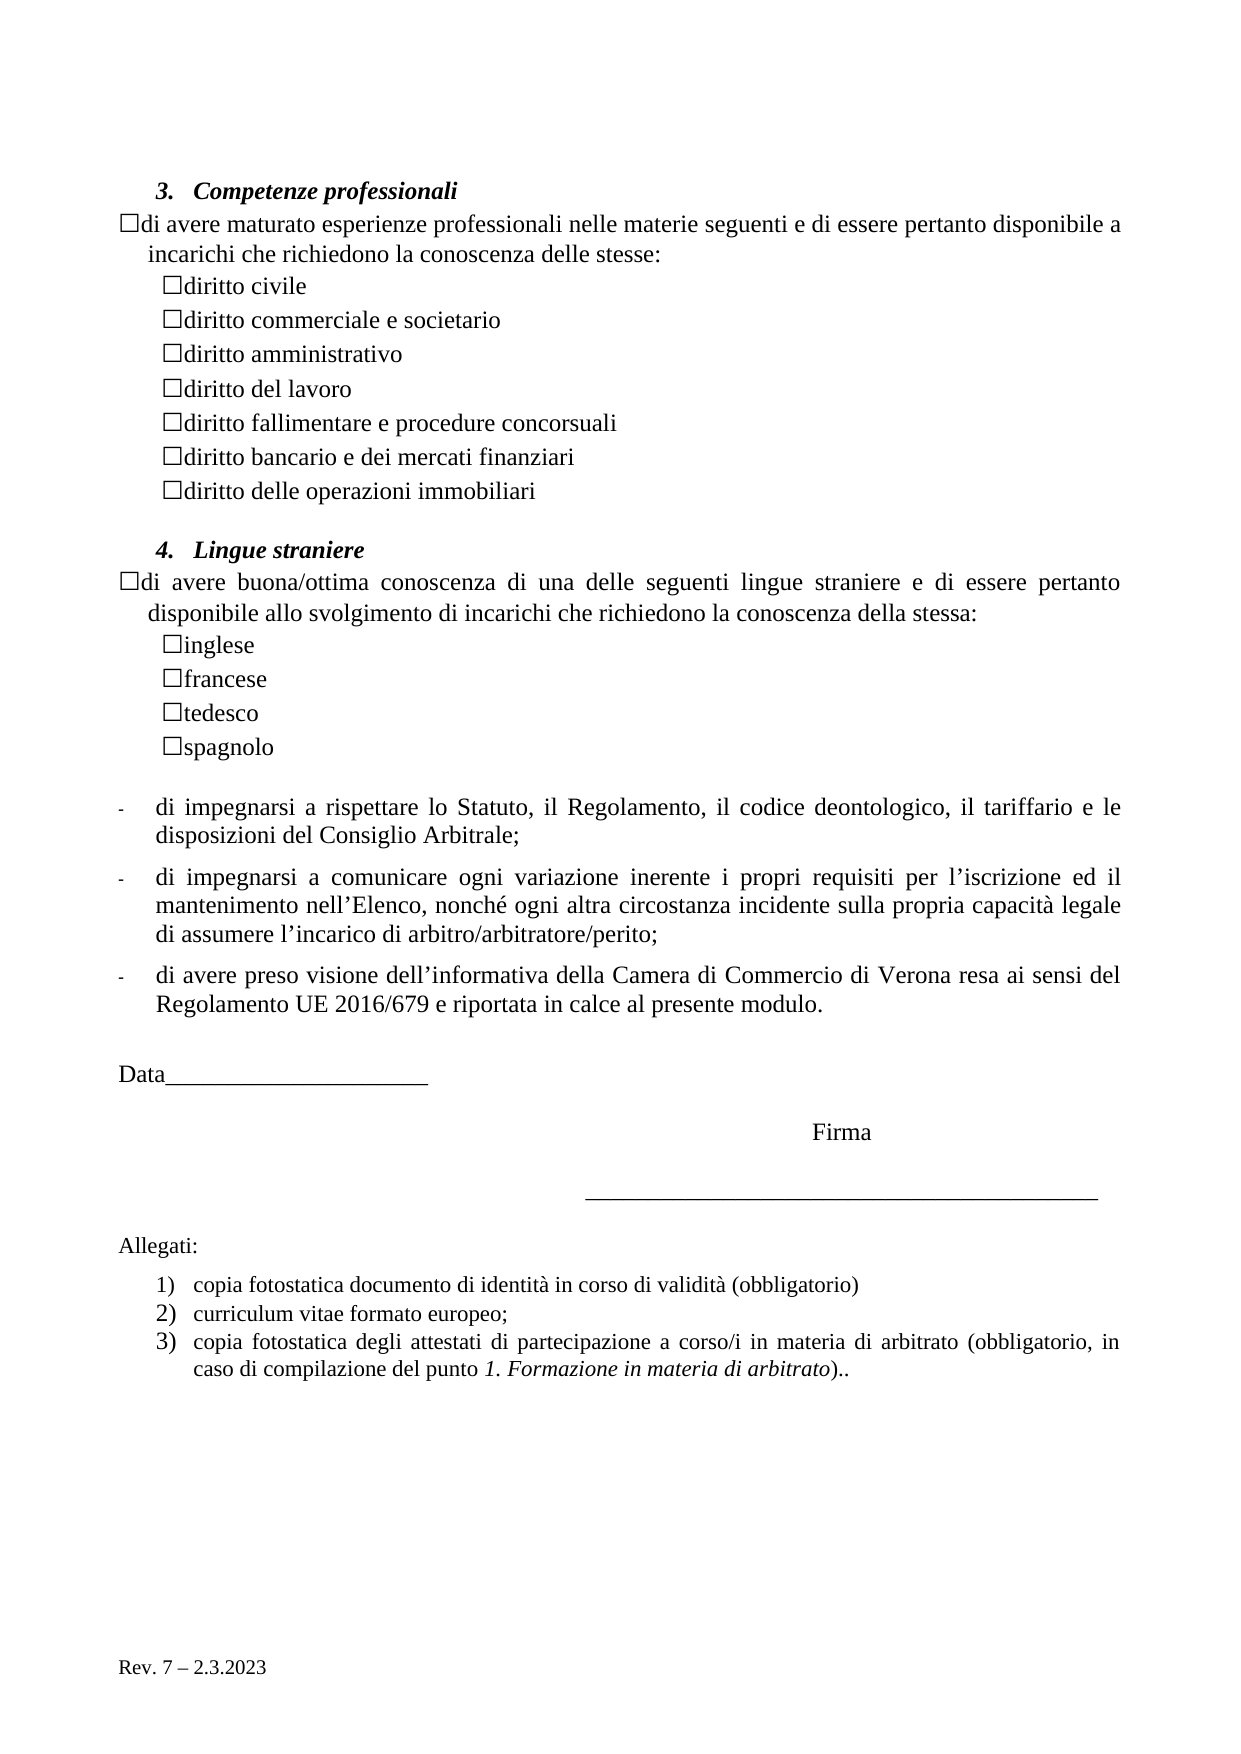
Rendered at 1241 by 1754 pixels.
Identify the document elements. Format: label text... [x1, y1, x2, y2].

text tedesco [161, 695, 1122, 729]
text Allegati: [118, 1232, 1122, 1258]
list Lingue straniere [156, 535, 1122, 564]
text diritto civile [161, 268, 1122, 302]
list di impegnarsi a comunicare ogni variazione inerente i propri requisiti per l’iscrizione ed il mantenimento nell’Elenco, nonché ogni altra circostanza incidente sulla propria capacità legale di assumere l’incarico di arbitro/arbitratore/perito; [118, 862, 1122, 948]
text diritto commerciale e societario [161, 302, 1122, 336]
text _________________________________________ [561, 1174, 1122, 1203]
text spagnolo [161, 729, 1122, 763]
text Firma [561, 1117, 1122, 1146]
text Data [118, 1059, 1122, 1088]
text francese [161, 661, 1122, 695]
text diritto fallimentare e procedure concorsuali [161, 404, 1122, 438]
list di avere preso visione dell’informativa della Camera di Commercio di Verona resa ai sensi del Regolamento UE 2016/679 e riportata in calce al presente modulo. [118, 961, 1122, 1018]
list di impegnarsi a rispettare lo Statuto, il Regolamento, il codice deontologico, il tariffario e le disposizioni del Consiglio Arbitrale; [118, 792, 1122, 849]
text diritto bancario e dei mercati finanziari [161, 438, 1122, 472]
text diritto del lavoro [161, 370, 1122, 404]
text inglese [161, 627, 1122, 661]
text di avere buona/ottima conoscenza di una delle seguenti lingue straniere e di essere pertanto disponibile allo svolgimento di incarichi che richiedono la conoscenza della stessa: [118, 564, 1122, 627]
text diritto amministrativo [161, 336, 1122, 370]
list curriculum vitae formato europeo; [156, 1298, 1122, 1326]
list Competenze professionali [156, 176, 1122, 205]
text di avere maturato esperienze professionali nelle materie seguenti e di essere pertanto disponibile a incarichi che richiedono la conoscenza delle stesse: [118, 205, 1122, 268]
list copia fotostatica documento di identità in corso di validità (obbligatorio) [156, 1271, 1122, 1298]
text diritto delle operazioni immobiliari [161, 472, 1122, 506]
list copia fotostatica degli attestati di partecipazione a corso/i in materia di arbitrato (obbligatorio, in caso di compilazione del punto 1. Formazione in materia di arbitrato).. [156, 1326, 1122, 1381]
